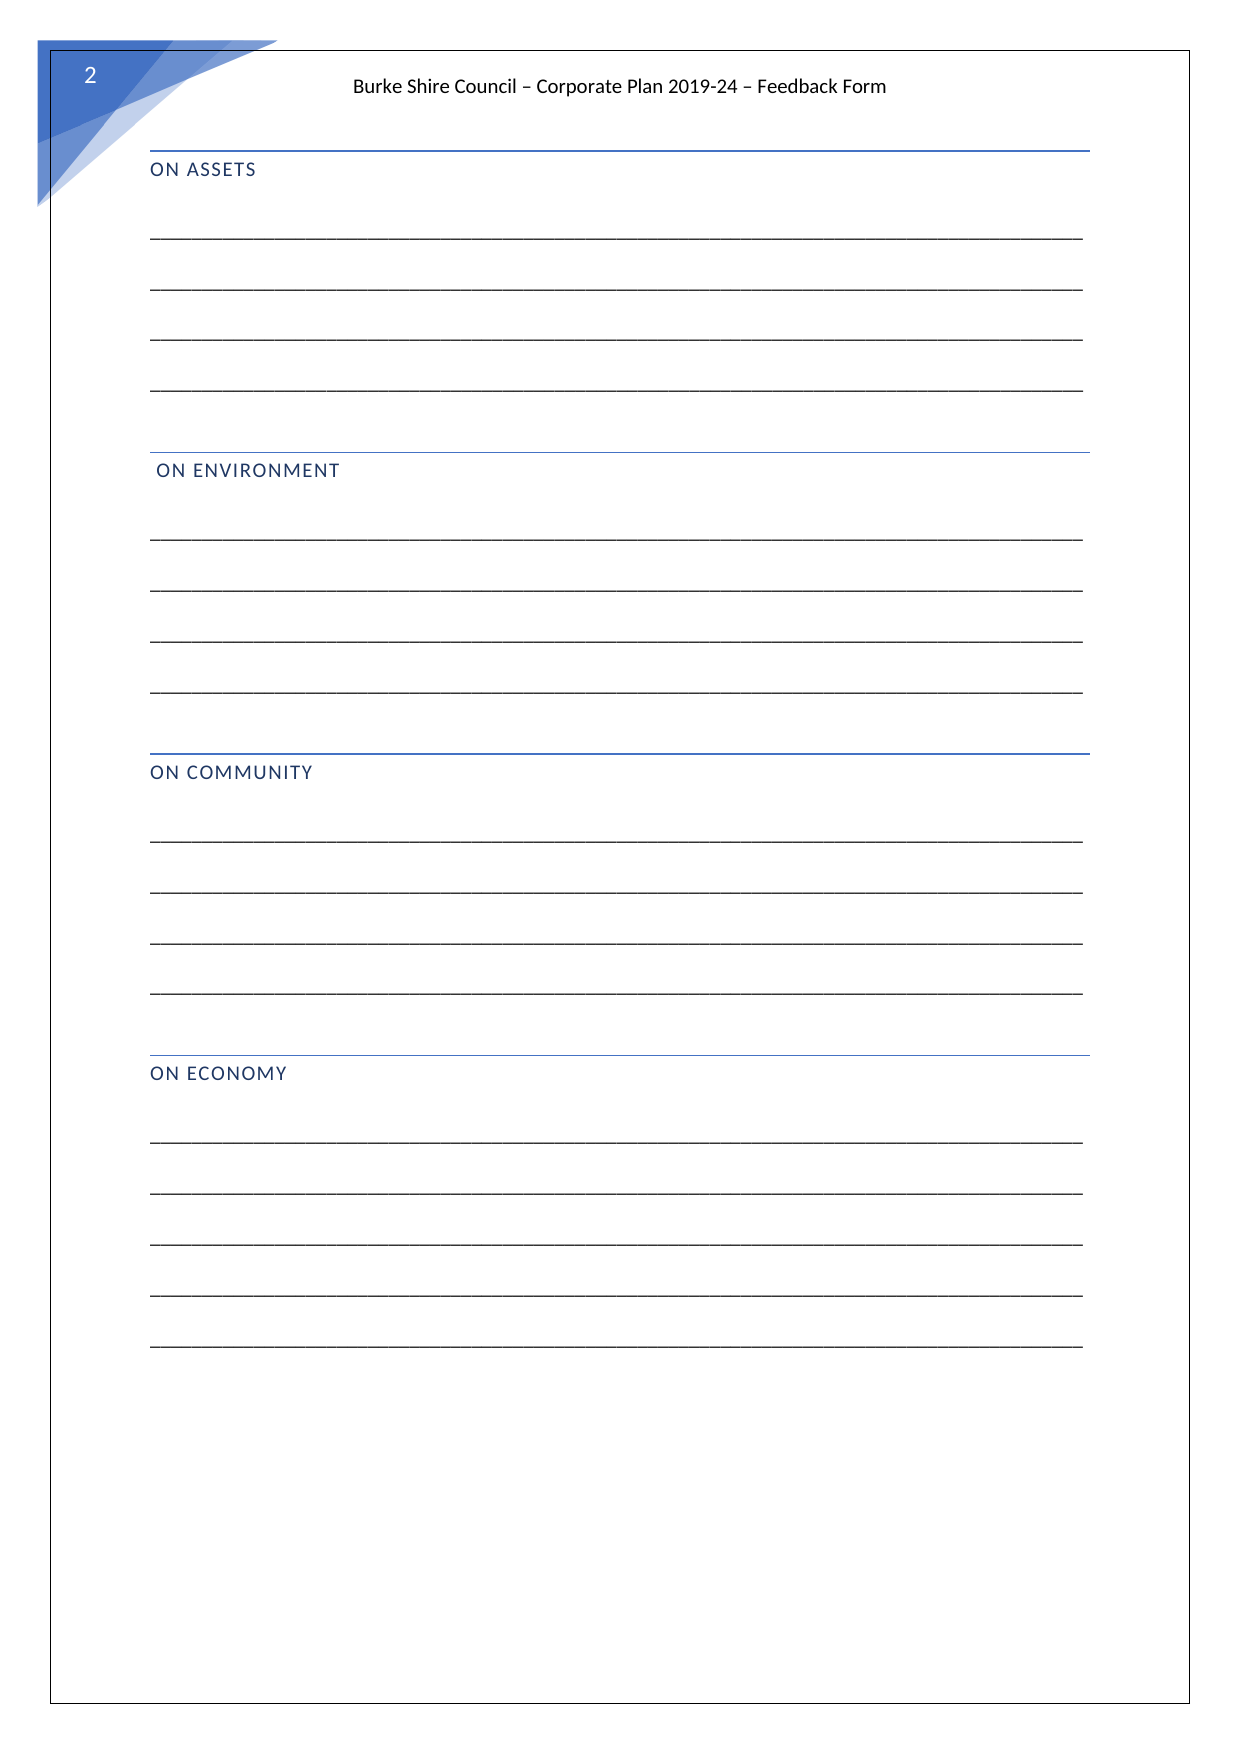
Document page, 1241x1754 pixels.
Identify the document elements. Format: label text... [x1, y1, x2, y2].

subtitle On Community [150, 755, 1090, 784]
picture [51, 51, 279, 209]
picture [37, 40, 279, 209]
subtitle On Economy [150, 1056, 1090, 1086]
text __________________________________________________________________________________________________________________________________________________________________________________________________________________________________________________________________________________________________________________________________________________________________________________________________________________________________________________________________ [150, 1122, 1090, 1350]
subtitle On Assets [150, 152, 1090, 181]
subtitle On Environment [150, 453, 1090, 483]
